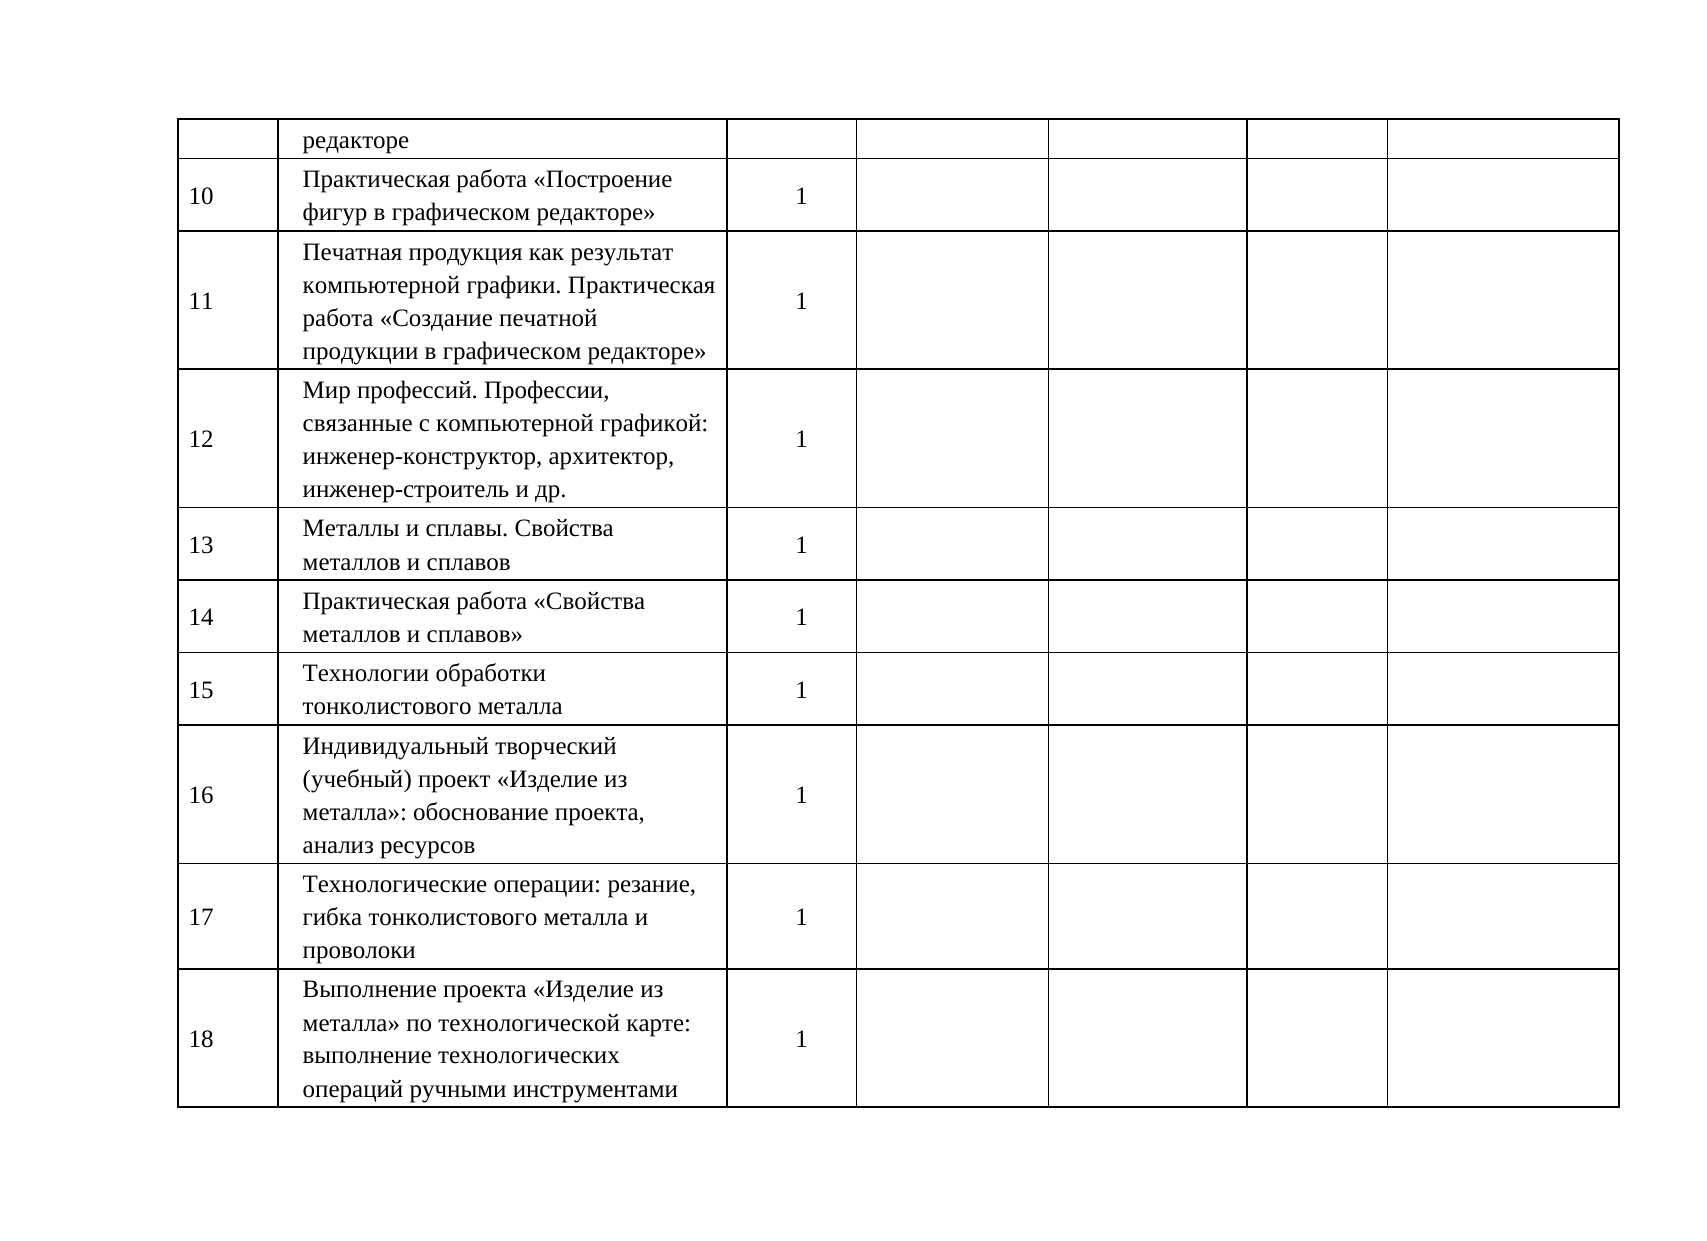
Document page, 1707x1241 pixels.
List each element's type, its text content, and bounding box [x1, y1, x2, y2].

table_cell 1 [728, 370, 856, 507]
table_cell 15 [179, 653, 277, 724]
table_cell Выполнение проекта «Изделие из металла» по технологической карте: выполнение технологических операций ручными инструментами [279, 970, 726, 1106]
table_cell 17 [179, 864, 277, 968]
table_cell 1 [728, 726, 856, 862]
table_cell 1 [728, 232, 856, 368]
table_cell [1248, 581, 1387, 652]
table_cell Металлы и сплавы. Свойства металлов и сплавов [279, 508, 726, 579]
table_cell [1049, 120, 1246, 157]
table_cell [279, 120, 726, 157]
table_cell [857, 864, 1048, 968]
table_cell [1388, 581, 1618, 652]
table_cell 18 [179, 970, 277, 1106]
table_cell [1248, 653, 1387, 724]
table_cell Технологические операции: резание, гибка тонколистового металла и проволоки [279, 864, 726, 968]
table_cell [1388, 370, 1618, 507]
table_cell [1049, 159, 1246, 230]
table_cell [857, 726, 1048, 862]
table_cell [857, 581, 1048, 652]
table_cell 12 [179, 370, 277, 507]
table_cell [1049, 653, 1246, 724]
table_cell [1248, 726, 1387, 862]
table_cell [1049, 864, 1246, 968]
table_cell [1388, 864, 1618, 968]
table_cell [857, 120, 1048, 157]
table_cell Печатная продукция как результат компьютерной графики. Практическая работа «Создание печатной продукции в графическом редакторе» [279, 232, 726, 368]
table_cell [1388, 970, 1618, 1106]
table_cell Технологии обработки тонколистового металла [279, 653, 726, 724]
table_cell [1248, 370, 1387, 507]
table_cell [857, 653, 1048, 724]
table_cell [1388, 232, 1618, 368]
table_cell 10 [179, 159, 277, 230]
table_cell [1248, 864, 1387, 968]
table_cell 1 [728, 159, 856, 230]
table_cell Мир профессий. Профессии, связанные с компьютерной графикой: инженер-конструктор, архитектор, инженер-строитель и др. [279, 370, 726, 507]
table_cell [1248, 232, 1387, 368]
table_cell [1049, 726, 1246, 862]
table_cell [1248, 120, 1387, 157]
table_cell 14 [179, 581, 277, 652]
table_cell 9 [179, 120, 277, 157]
table_cell 13 [179, 508, 277, 579]
table_cell 1 [728, 864, 856, 968]
table_cell Практическая работа «Свойства металлов и сплавов» [279, 581, 726, 652]
table_cell Индивидуальный творческий (учебный) проект «Изделие из металла»: обоснование проекта, анализ ресурсов [279, 726, 726, 862]
table_cell 1 [728, 508, 856, 579]
table_cell [1049, 232, 1246, 368]
table_cell [1248, 970, 1387, 1106]
table_cell [1248, 159, 1387, 230]
table_cell [1388, 726, 1618, 862]
table_cell [1388, 653, 1618, 724]
table_cell [857, 159, 1048, 230]
table_cell Практическая работа «Построение фигур в графическом редакторе» [279, 159, 726, 230]
table_cell [857, 370, 1048, 507]
table_cell 1 [728, 120, 856, 157]
table_cell 1 [728, 581, 856, 652]
table_cell [1049, 370, 1246, 507]
table_cell [857, 508, 1048, 579]
table_cell [857, 232, 1048, 368]
table_cell 16 [179, 726, 277, 862]
table_cell [857, 970, 1048, 1106]
table_cell 1 [728, 970, 856, 1106]
table_cell 11 [179, 232, 277, 368]
table_cell [1388, 120, 1618, 157]
table_cell [1049, 581, 1246, 652]
table_cell 1 [728, 653, 856, 724]
table_cell [1388, 508, 1618, 579]
table_cell [1388, 159, 1618, 230]
table_cell [1248, 508, 1387, 579]
table_cell [1049, 970, 1246, 1106]
table_cell [1049, 508, 1246, 579]
